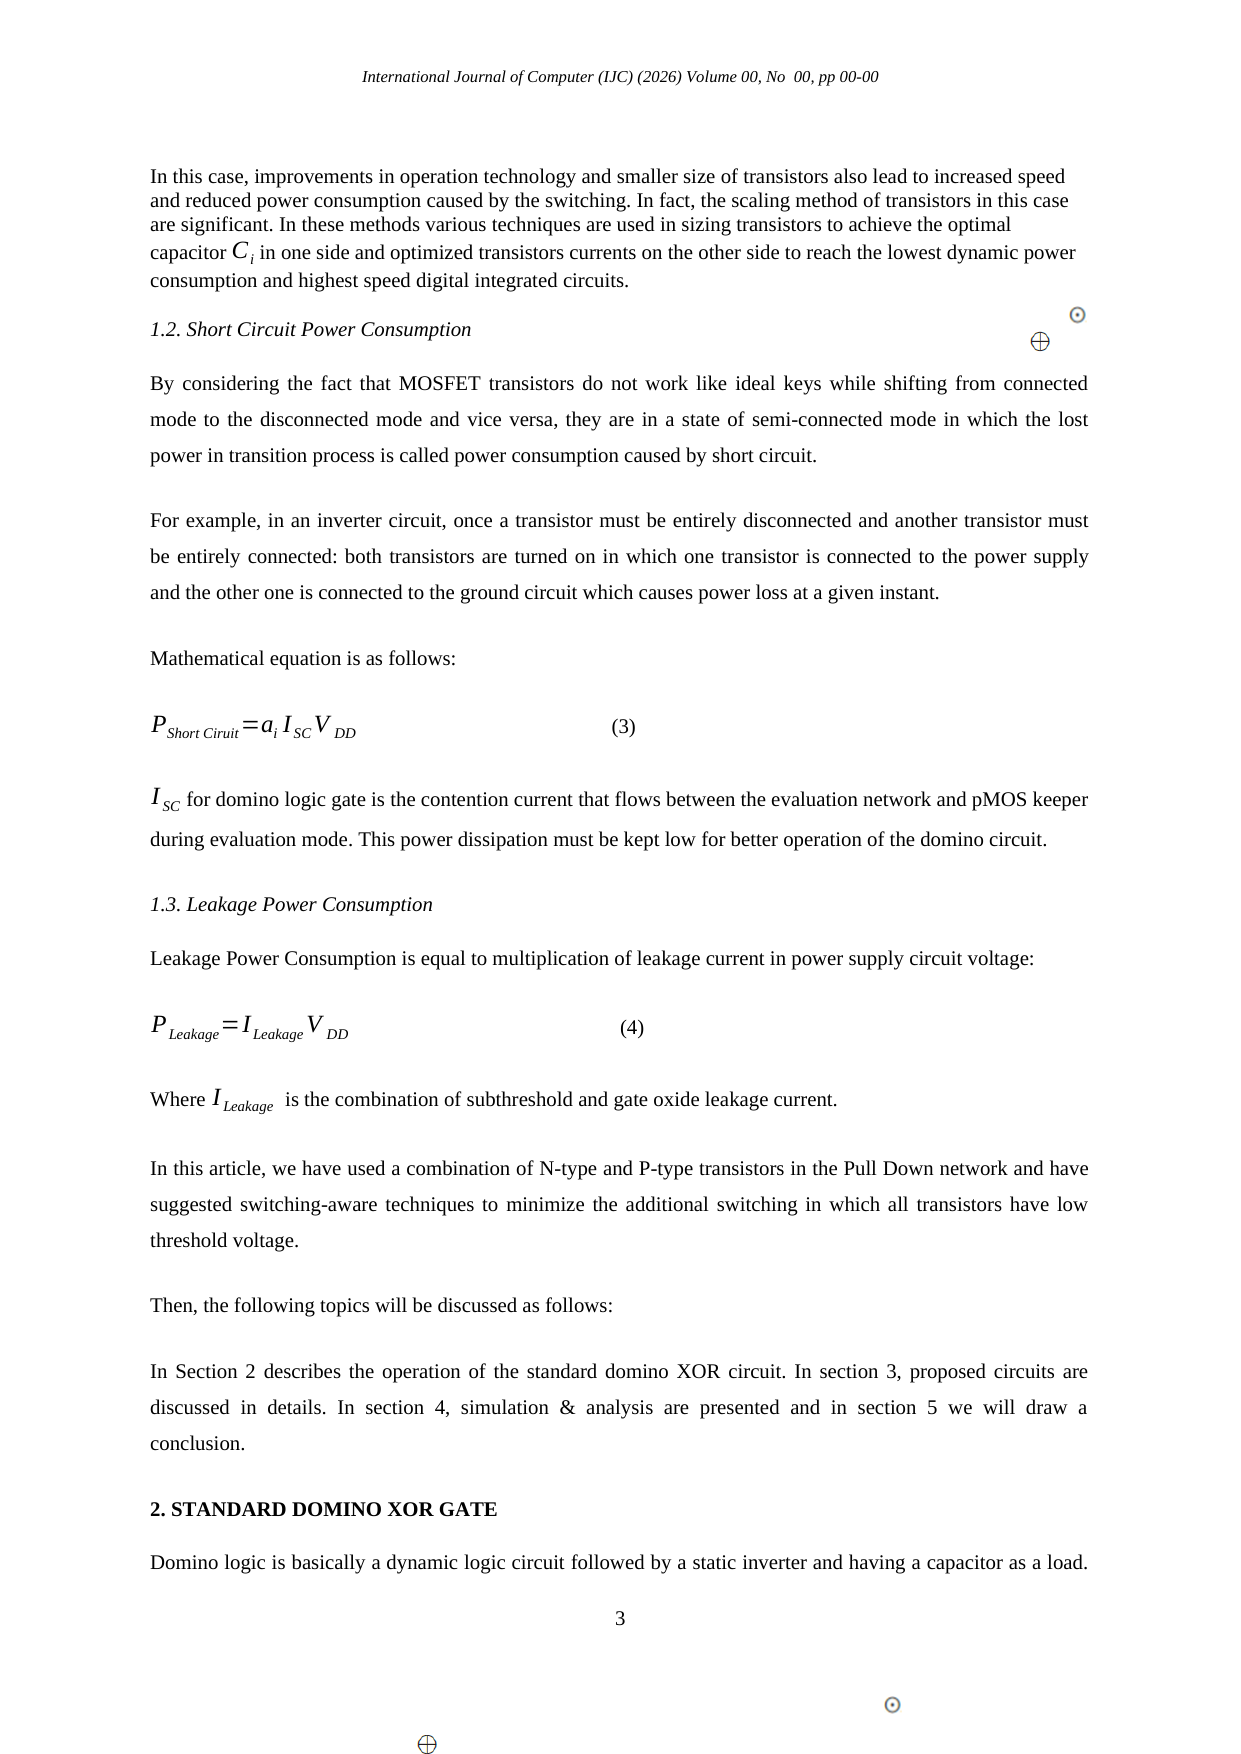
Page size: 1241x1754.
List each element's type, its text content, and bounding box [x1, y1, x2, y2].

text In Section 2 describes the operation of the standard domino XOR circuit. In section 3, proposed circuits are discussed in details. In section 4, simulation & analysis are presented and in section 5 we will draw a conclusion. [150, 1359, 1090, 1455]
text Where is the combination of subthreshold and gate oxide leakage current. [150, 1084, 1090, 1115]
text (3) [150, 711, 1090, 742]
text For example, in an inverter circuit, once a transistor must be entirely disconnected and another transistor must be entirely connected: both transistors are turned on in which one transistor is connected to the power supply and the other one is connected to the ground circuit which causes power loss at a given instant. [150, 508, 1090, 604]
text Mathematical equation is as follows: [150, 646, 1090, 669]
text for domino logic gate is the contention current that flows between the evaluation network and pMOS keeper during evaluation mode. This power dissipation must be kept low for better operation of the domino circuit. [150, 783, 1090, 851]
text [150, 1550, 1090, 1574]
text (4) [150, 1011, 1090, 1042]
text In this article, we have used a combination of N-type and P-type transistors in the Pull Down network and have suggested switching-aware techniques to minimize the additional switching in which all transistors have low threshold voltage. [150, 1156, 1090, 1252]
picture [1068, 305, 1089, 317]
text In this case, improvements in operation technology and smaller size of transistors also lead to increased speed and reduced power consumption caused by the switching. In fact, the scaling method of transistors in this case are significant. In these methods various techniques are used in sizing transistors to achieve the optimal capacitor in one side and optimized transistors currents on the other side to reach the lowest dynamic power consumption and highest speed digital integrated circuits. [150, 164, 1090, 292]
text Leakage Power Consumption [150, 892, 1090, 917]
picture [415, 1735, 440, 1754]
text By considering the fact that MOSFET transistors do not work like ideal keys while shifting from connected mode to the disconnected mode and vice versa, they are in a state of semi-connected mode in which the lost power in transition process is called power consumption caused by short circuit. [150, 371, 1090, 467]
picture [883, 1695, 904, 1716]
text STANDARD DOMINO XOR GATE [150, 1496, 1090, 1521]
text Short Circuit Power Consumption [150, 317, 1090, 342]
text Then, the following topics will be discussed as follows: [150, 1293, 1090, 1317]
picture [1028, 342, 1053, 352]
text Leakage Power Consumption is equal to multiplication of leakage current in power supply circuit voltage: [150, 946, 1090, 970]
